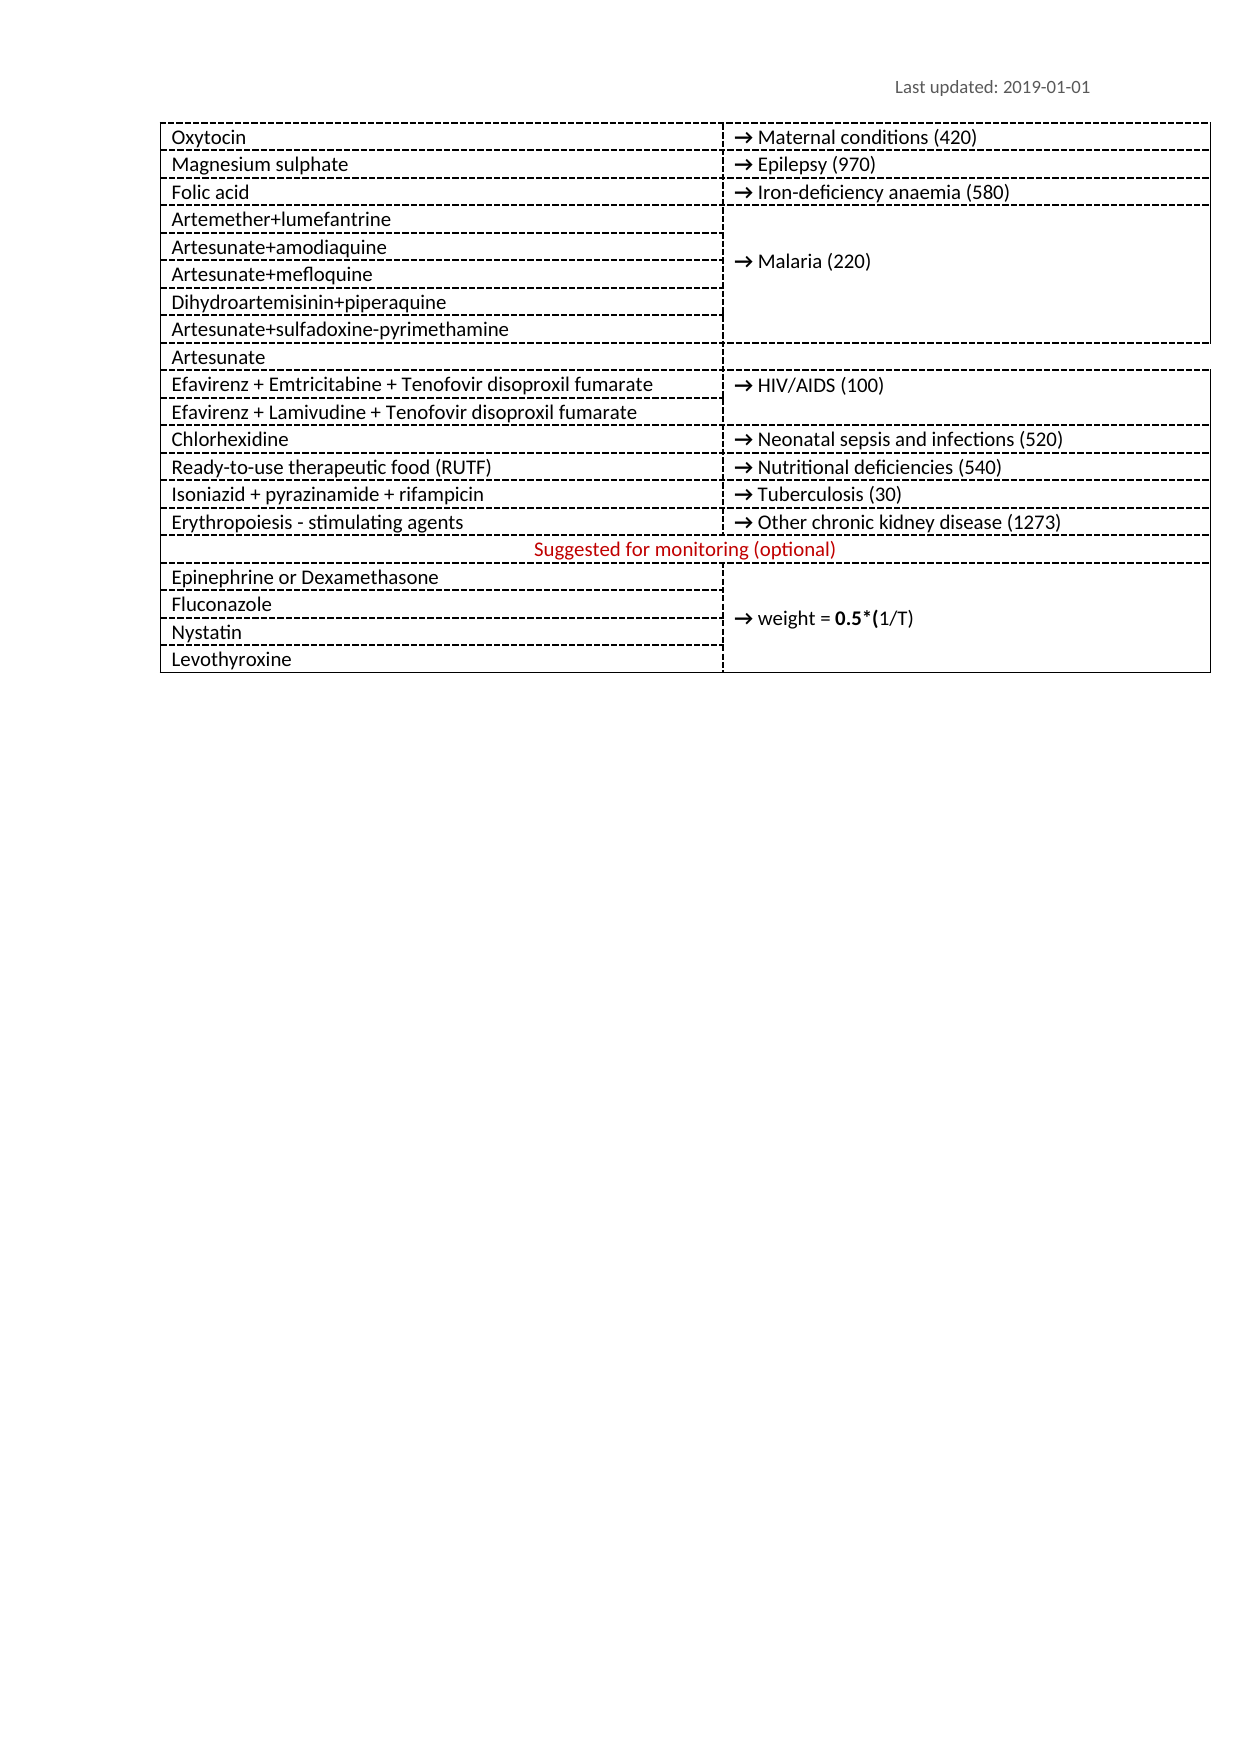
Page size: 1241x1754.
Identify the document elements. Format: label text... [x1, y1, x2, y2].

table_cell Artesunate+mefloquine [161, 259, 723, 287]
table_cell Epinephrine or Dexamethasone [161, 562, 723, 589]
table_cell → Tuberculosis (30) [723, 479, 1210, 507]
table_cell Artesunate+amodiaquine [161, 232, 723, 259]
table_cell Magnesium sulphate [161, 149, 723, 177]
table_cell Efavirenz + Lamivudine + Tenofovir disoproxil fumarate [161, 397, 723, 424]
table_cell Suggested for monitoring (optional) [161, 534, 1210, 562]
table_cell → Neonatal sepsis and infections (520) [723, 424, 1210, 452]
table_cell Isoniazid + pyrazinamide + rifampicin [161, 479, 723, 507]
table_cell Ready-to-use therapeutic food (RUTF) [161, 452, 723, 479]
table_cell Nystatin [161, 617, 723, 644]
table_cell → Iron-deficiency anaemia (580) [723, 177, 1210, 204]
table_cell → Malaria (220) [723, 204, 1210, 342]
table_cell Oxytocin [161, 122, 723, 149]
table_cell Artesunate [161, 342, 723, 369]
table_cell Erythropoiesis - stimulating agents [161, 507, 723, 534]
table_cell → Maternal conditions (420) [723, 122, 1210, 149]
table_cell → HIV/AIDS (100) [723, 369, 1210, 424]
table_cell → weight = 0.5*(1/T) [723, 562, 1210, 672]
table_cell Chlorhexidine [161, 424, 723, 452]
table_cell Levothyroxine [161, 644, 723, 672]
table_cell Fluconazole [161, 589, 723, 617]
table_cell Efavirenz + Emtricitabine + Tenofovir disoproxil fumarate [161, 369, 723, 397]
table_cell Artemether+lumefantrine [161, 204, 723, 232]
table_cell → Nutritional deficiencies (540) [723, 452, 1210, 479]
table_cell → Epilepsy (970) [723, 149, 1210, 177]
table_cell Artesunate+sulfadoxine-pyrimethamine [161, 314, 723, 342]
table_cell Folic acid [161, 177, 723, 204]
table_cell Dihydroartemisinin+piperaquine [161, 287, 723, 314]
table_cell → Other chronic kidney disease (1273) [723, 507, 1210, 534]
